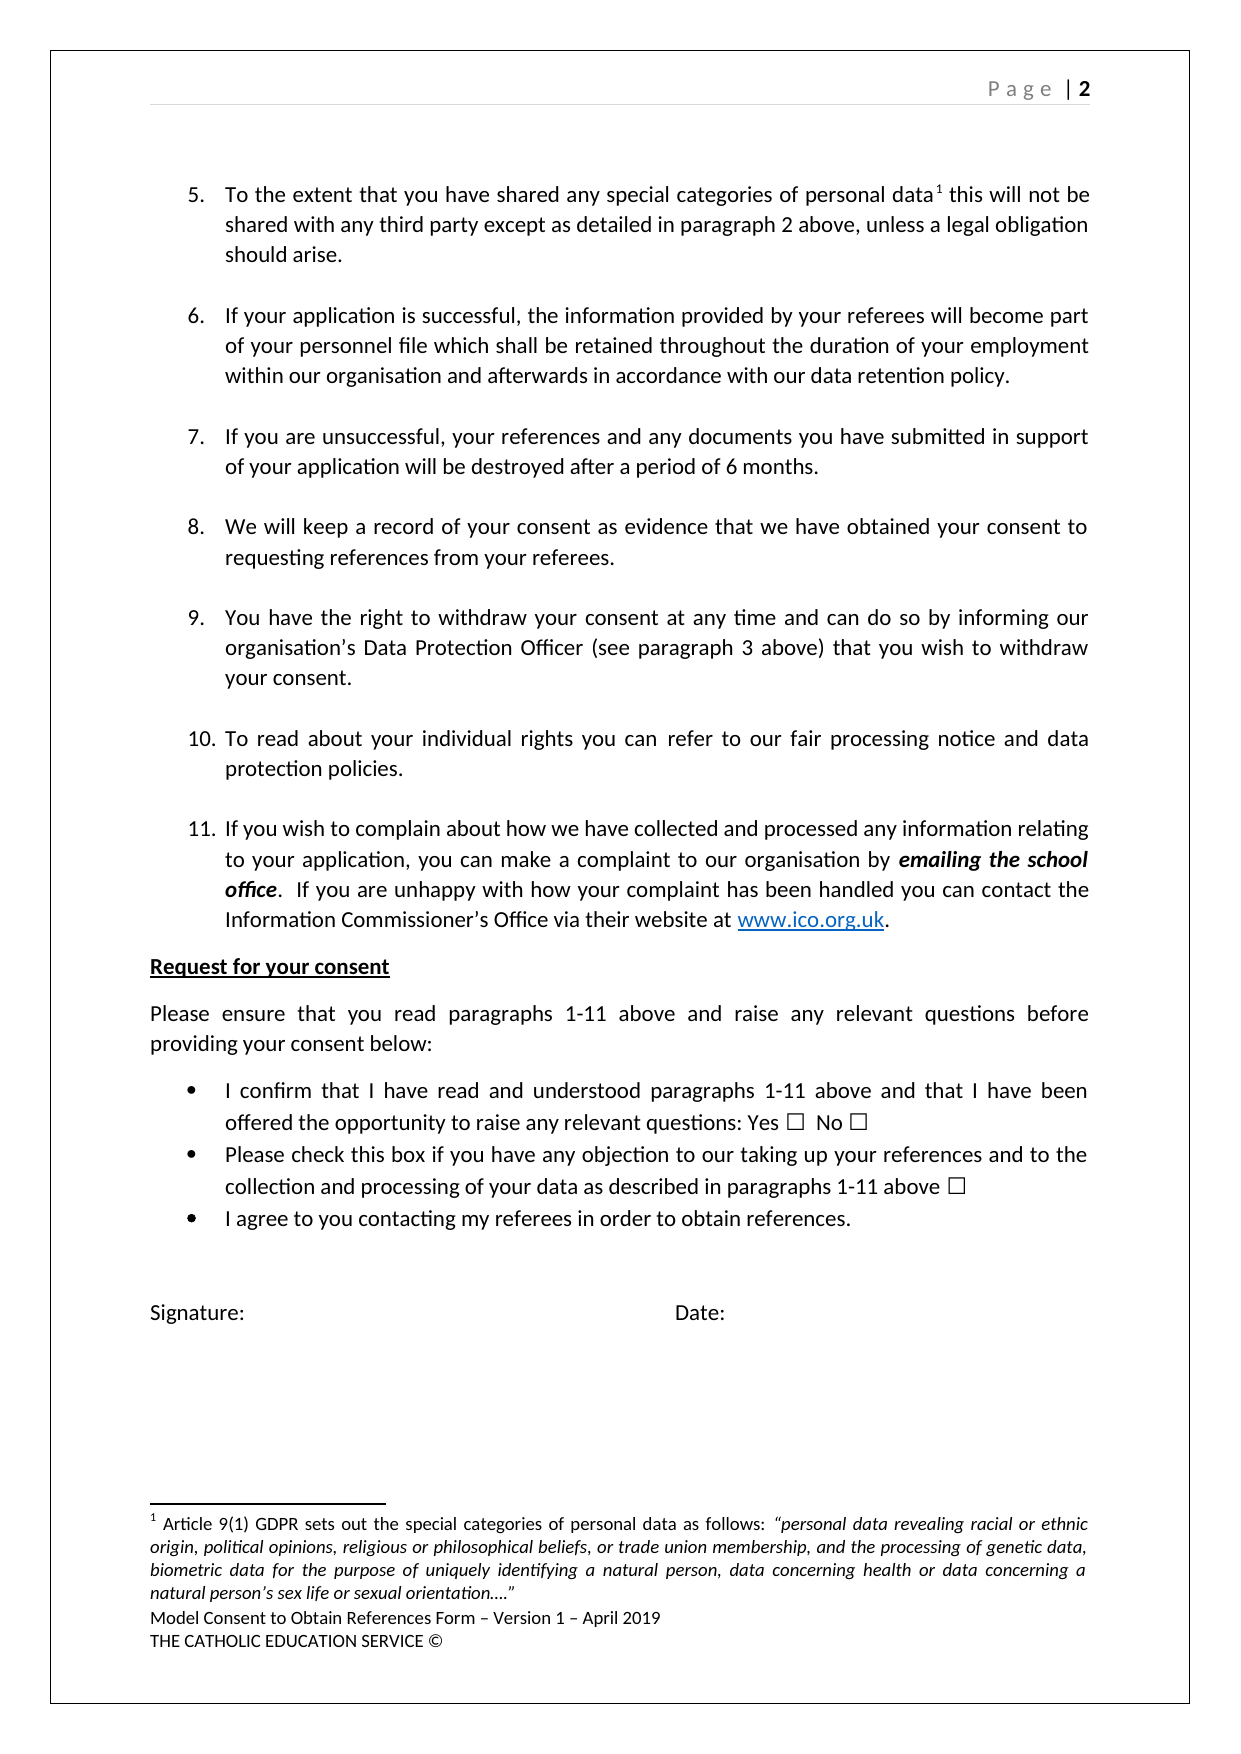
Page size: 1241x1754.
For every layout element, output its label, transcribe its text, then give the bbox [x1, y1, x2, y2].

text Signature: Date: [150, 1298, 1090, 1326]
list To the extent that you have shared any special categories of personal data this will not be shared with any third party except as detailed in paragraph 2 above, unless a legal obligation should arise. [187, 180, 1090, 269]
list To read about your individual rights you can refer to our fair processing notice and data protection policies. [187, 724, 1090, 782]
list I agree to you contacting my referees in order to obtain references. [187, 1204, 1090, 1232]
list Please check this box if you have any objection to our taking up your references and to the collection and processing of your data as described in paragraphs 1-11 above [187, 1140, 1090, 1201]
text Please ensure that you read paragraphs 1-11 above and raise any relevant questions before providing your consent below: [150, 999, 1090, 1057]
list If you are unsuccessful, your references and any documents you have submitted in support of your application will be destroyed after a period of 6 months. [187, 422, 1090, 480]
list I confirm that I have read and understood paragraphs 1-11 above and that I have been offered the opportunity to raise any relevant questions: Yes No [187, 1076, 1090, 1137]
list If your application is successful, the information provided by your referees will become part of your personnel file which shall be retained throughout the duration of your employment within our organisation and afterwards in accordance with our data retention policy. [187, 301, 1090, 389]
list If you wish to complain about how we have collected and processed any information relating to your application, you can make a complaint to our organisation by emailing the school office. If you are unhappy with how your complaint has been handled you can contact the Information Commissioner’s Office via their website at www.ico.org.uk. [187, 814, 1090, 933]
list You have the right to withdraw your consent at any time and can do so by informing our organisation’s Data Protection Officer (see paragraph 3 above) that you wish to withdraw your consent. [187, 603, 1090, 692]
list We will keep a record of your consent as evidence that we have obtained your consent to requesting references from your referees. [187, 512, 1090, 571]
text Request for your consent [150, 952, 1090, 980]
